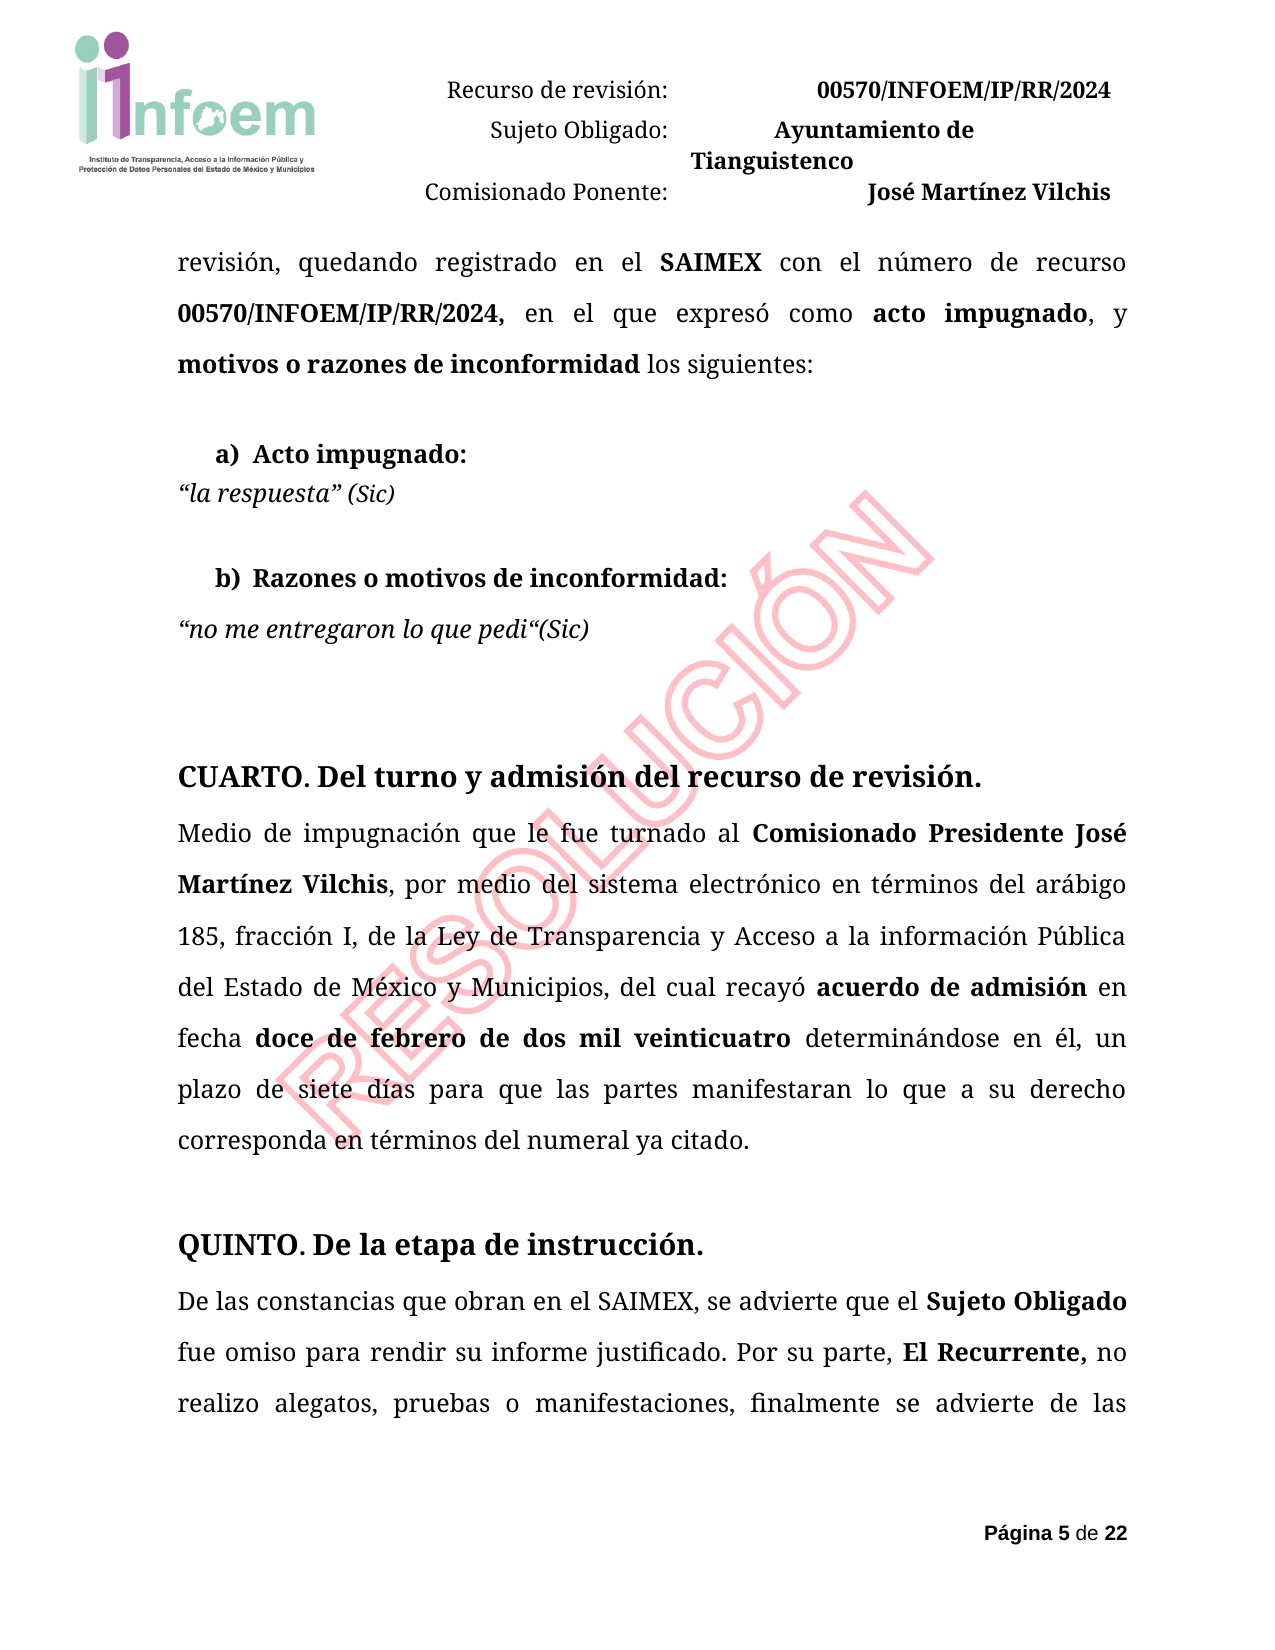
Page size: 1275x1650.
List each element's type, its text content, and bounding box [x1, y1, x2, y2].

text “no me entregaron lo que pedi“(Sic) [177, 612, 1063, 646]
text “la respuesta” (Sic) [177, 476, 1127, 510]
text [177, 1284, 1127, 1420]
text CUARTO. Del turno y admisión del recurso de revisión. [177, 757, 1127, 796]
text Medio de impugnación que le fue turnado al Comisionado Presidente José Martínez Vilchis, por medio del sistema electrónico en términos del arábigo 185, fracción I, de la Ley de Transparencia y Acceso a la información Pública del Estado de México y Municipios, del cual recayó acuerdo de admisión en fecha doce de febrero de dos mil veinticuatro determinándose en él, un plazo de siete días para que las partes manifestaran lo que a su derecho corresponda en términos del numeral ya citado. [177, 816, 1127, 1156]
text QUINTO. De la etapa de instrucción. [177, 1224, 1127, 1264]
picture [0, 0, 1221, 1621]
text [177, 244, 1127, 381]
list Acto impugnado: [215, 437, 1063, 471]
list Razones o motivos de inconformidad: [215, 561, 1122, 595]
